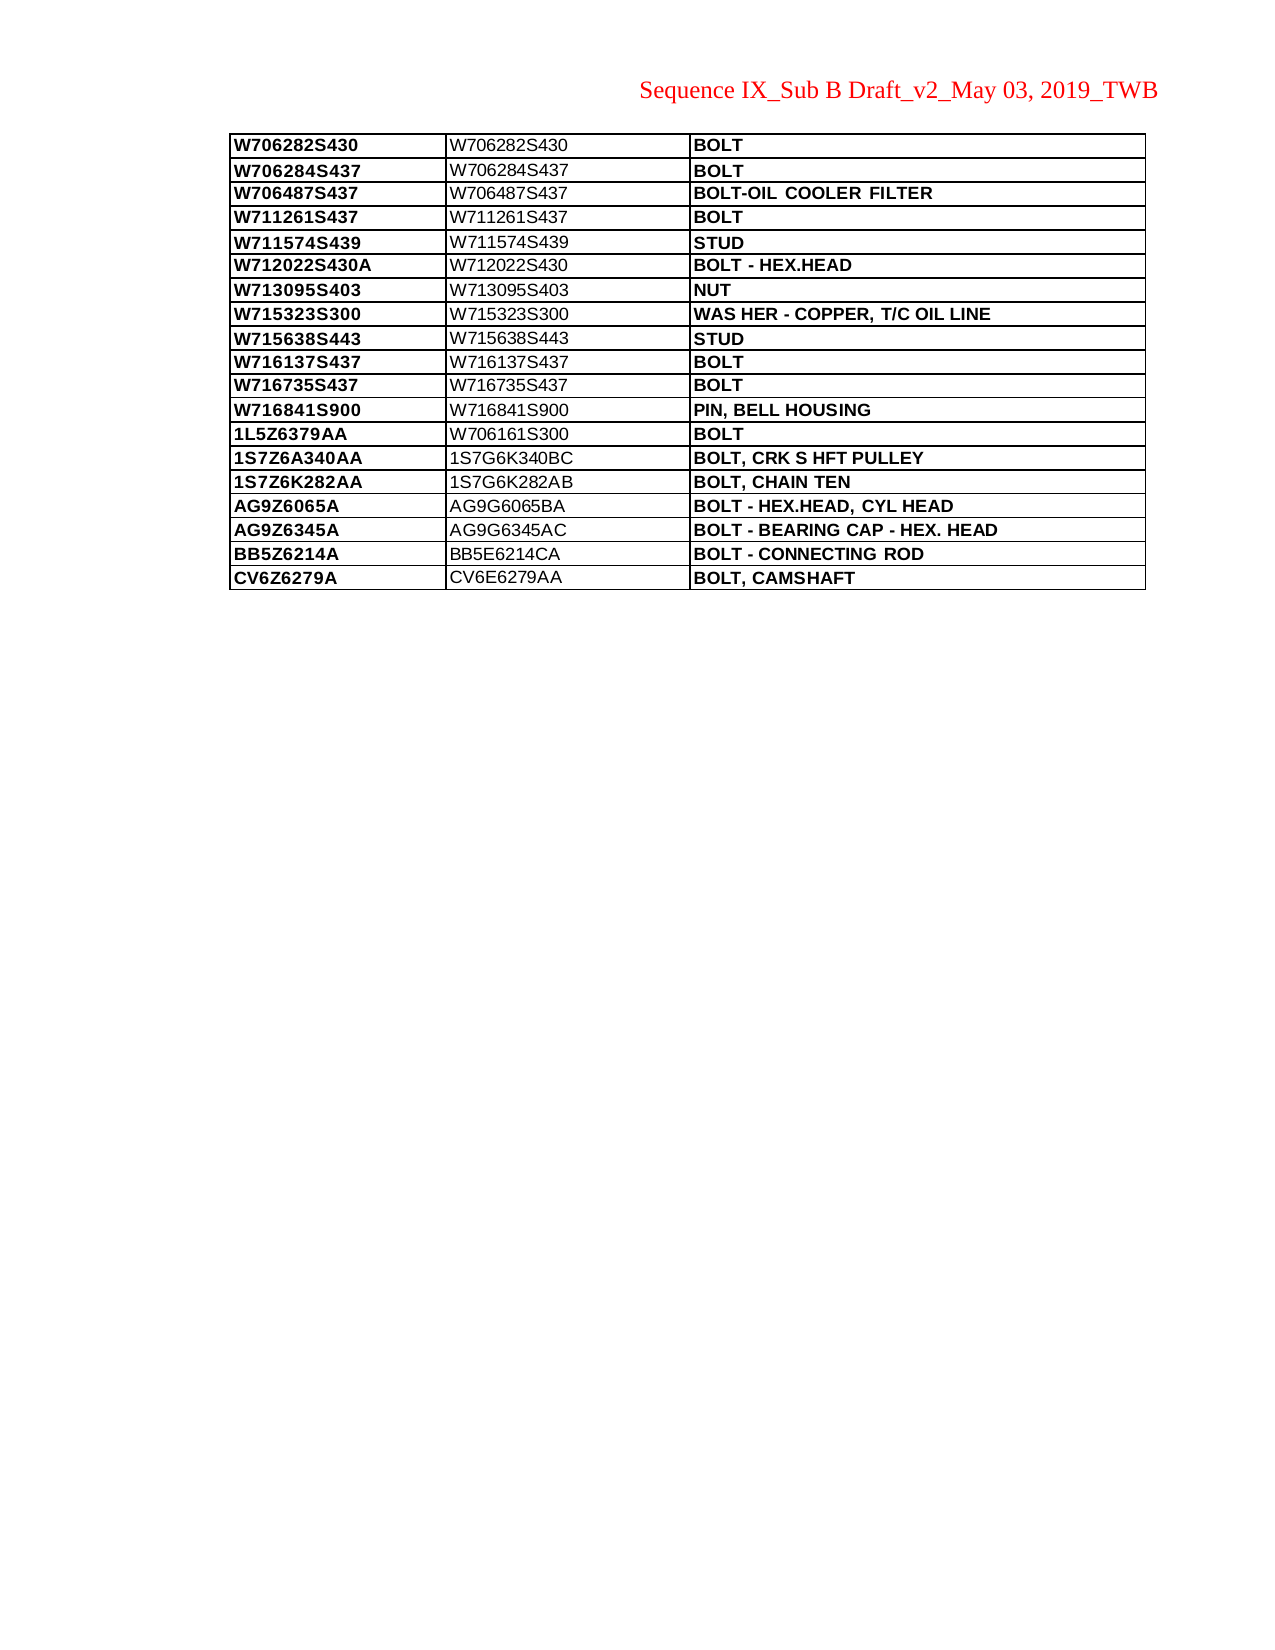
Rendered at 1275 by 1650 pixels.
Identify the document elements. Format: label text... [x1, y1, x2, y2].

table_cell W711574S439 [447, 231, 689, 253]
table_cell BB5E6214CA [447, 542, 689, 564]
table_cell W706284S437 [447, 159, 689, 181]
table_cell WAS HER - COPPER, T/C OIL LINE [691, 303, 1145, 325]
table_cell AG9Z6065A [231, 494, 445, 517]
table_cell W716841S900 [447, 398, 689, 421]
table_cell BOLT - CONNECTING ROD [691, 542, 1145, 564]
table_cell W716841S900 [231, 398, 445, 421]
table_cell BOLT - BEARING CAP - HEX. HEAD [691, 518, 1145, 541]
table_cell STUD [691, 231, 1145, 253]
table_cell BB5Z6214A [231, 542, 445, 564]
table_cell BOLT [691, 159, 1145, 181]
table_cell W706487S437 [447, 183, 689, 205]
table_cell AG9G6345AC [447, 518, 689, 541]
table_cell BOLT, CRK S HFT PULLEY [691, 447, 1145, 469]
table_cell 1S7Z6K282AA [231, 471, 445, 493]
table_cell BOLT [691, 351, 1145, 373]
table_cell W715638S443 [447, 327, 689, 349]
table_cell W706487S437 [231, 183, 445, 205]
table_cell W713095S403 [447, 279, 689, 301]
table_cell CV6Z6279A [231, 566, 445, 588]
table_cell W706282S430 [447, 135, 689, 157]
table_cell PIN, BELL HOUSING [691, 398, 1145, 421]
table_cell NUT [691, 279, 1145, 301]
table_cell W711261S437 [447, 207, 689, 229]
table_cell BOLT [691, 207, 1145, 229]
table_cell W716735S437 [231, 375, 445, 397]
table_cell BOLT - HEX.HEAD, CYL HEAD [691, 494, 1145, 517]
table_cell 1S7G6K340BC [447, 447, 689, 469]
table_cell W706161S300 [447, 423, 689, 445]
table_cell STUD [691, 327, 1145, 349]
table_cell W711261S437 [231, 207, 445, 229]
table_cell W711574S439 [231, 231, 445, 253]
table_cell BOLT [691, 423, 1145, 445]
table_cell W715323S300 [447, 303, 689, 325]
table_cell W715638S443 [231, 327, 445, 349]
table_cell BOLT ‐ HEX.HEAD [691, 255, 1145, 277]
table_cell W716735S437 [447, 375, 689, 397]
table_cell BOLT [691, 135, 1145, 157]
table_cell W713095S403 [231, 279, 445, 301]
table_cell W706284S437 [231, 159, 445, 181]
table_cell 1L5Z6379AA [231, 423, 445, 445]
table_cell 1S7G6K282AB [447, 471, 689, 493]
table_cell BOLT [691, 375, 1145, 397]
table_cell W712022S430A [231, 255, 445, 277]
table_cell 1S7Z6A340AA [231, 447, 445, 469]
table_cell W716137S437 [231, 351, 445, 373]
table_cell W716137S437 [447, 351, 689, 373]
table_cell W706282S430 [231, 135, 445, 157]
table_cell AG9Z6345A [231, 518, 445, 541]
table_cell CV6E6279AA [447, 566, 689, 588]
table_cell BOLT‐OIL COOLER FILTER [691, 183, 1145, 205]
table_cell W712022S430 [447, 255, 689, 277]
table_cell W715323S300 [231, 303, 445, 325]
table_cell AG9G6065BA [447, 494, 689, 517]
table_cell BOLT, CHAIN TEN [691, 471, 1145, 493]
table_cell BOLT, CAMSHAFT [691, 566, 1145, 588]
